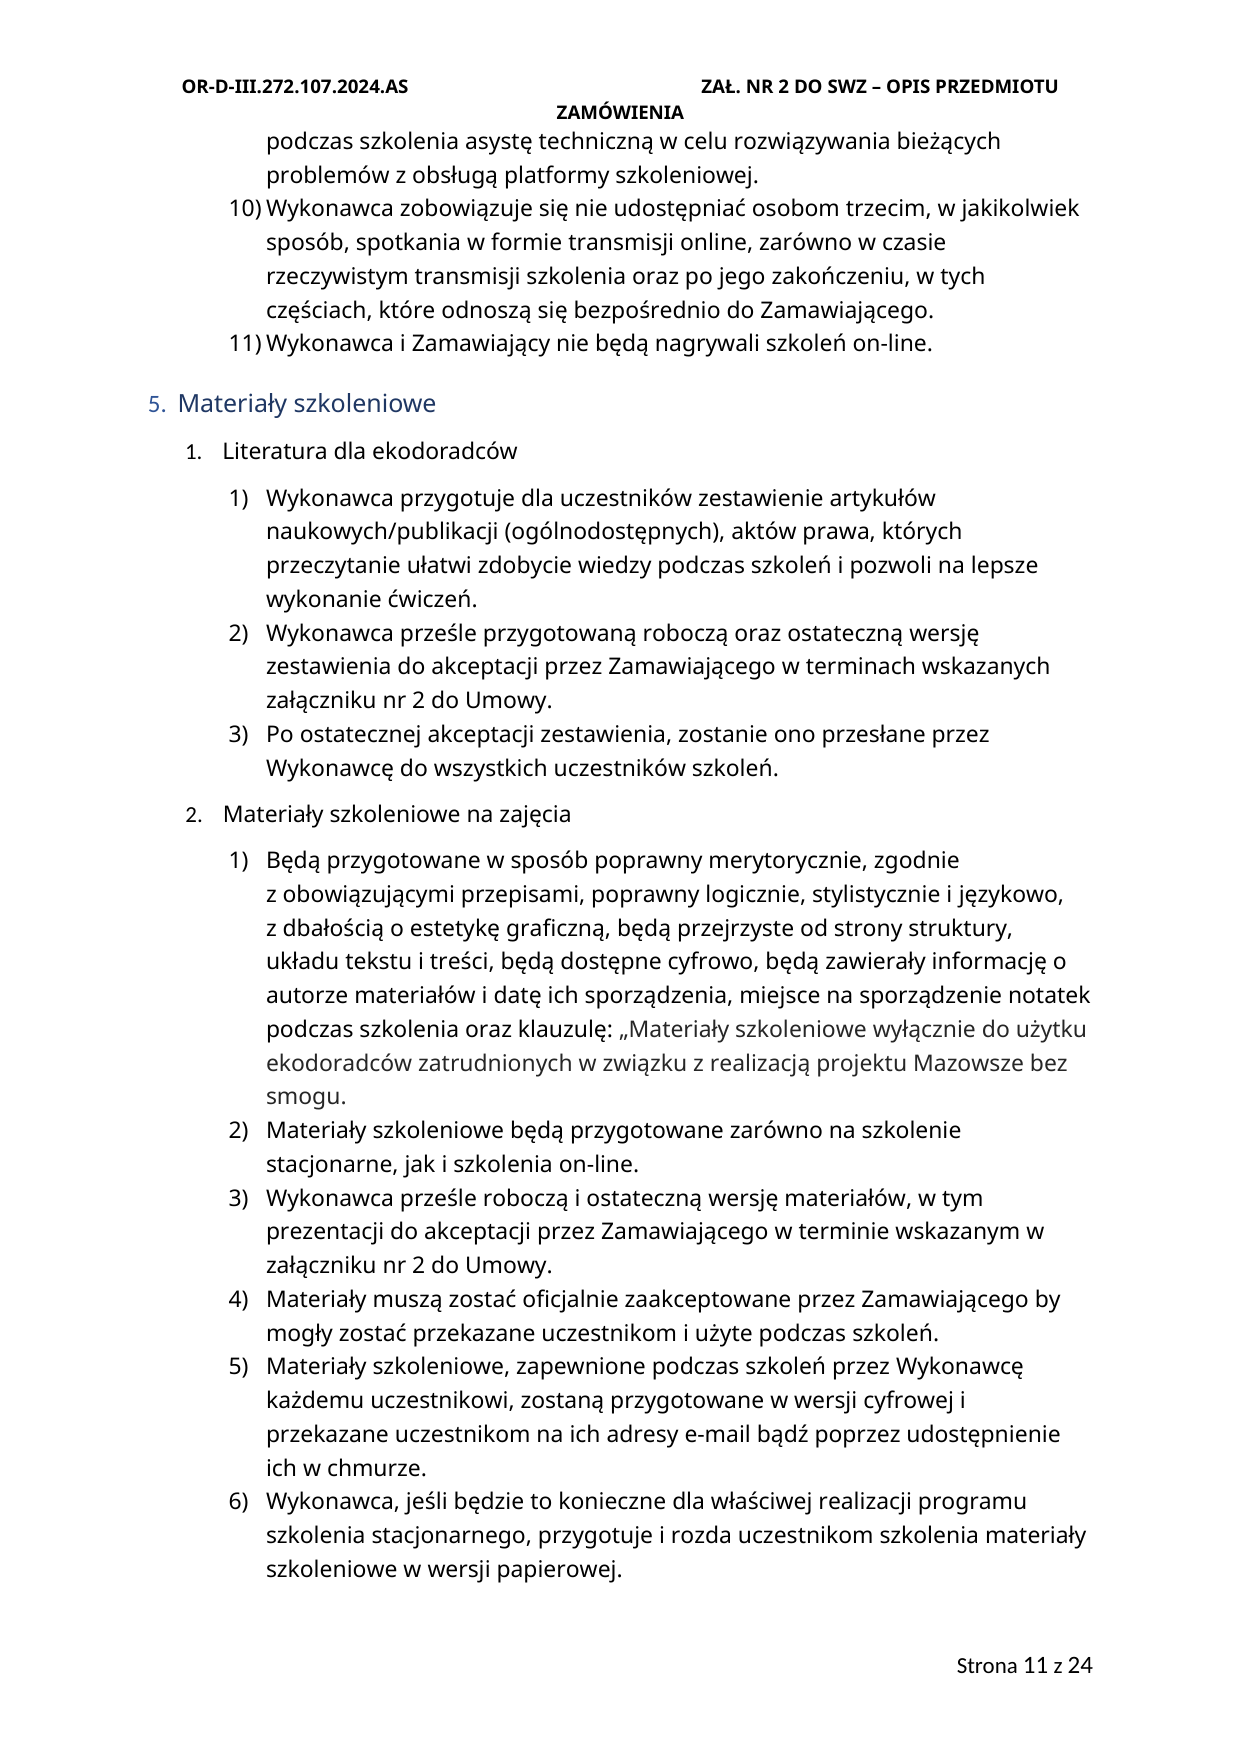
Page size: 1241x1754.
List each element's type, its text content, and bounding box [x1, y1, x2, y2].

list Materiały szkoleniowe, zapewnione podczas szkoleń przez Wykonawcę każdemu uczestnikowi, zostaną przygotowane w wersji cyfrowej i przekazane uczestnikom na ich adresy e-mail bądź poprzez udostępnienie ich w chmurze. [228, 1350, 1093, 1483]
list Wykonawca prześle roboczą i ostateczną wersję materiałów, w tym prezentacji do akceptacji przez Zamawiającego w terminie wskazanym w załączniku nr 2 do Umowy. [228, 1182, 1093, 1280]
list Materiały szkoleniowe będą przygotowane zarówno na szkolenie stacjonarne, jak i szkolenia on-line. [228, 1114, 1093, 1179]
list Będą przygotowane w sposób poprawny merytorycznie, zgodnie z obowiązującymi przepisami, poprawny logicznie, stylistycznie i językowo, z dbałością o estetykę graficzną, będą przejrzyste od strony struktury, układu tekstu i treści, będą dostępne cyfrowo, będą zawierały informację o autorze materiałów i datę ich sporządzenia, miejsce na sporządzenie notatek podczas szkolenia oraz klauzulę: „Materiały szkoleniowe wyłącznie do użytku ekodoradców zatrudnionych w związku z realizacją projektu Mazowsze bez smogu. [228, 844, 1093, 1112]
list Wykonawca, jeśli będzie to konieczne dla właściwej realizacji programu szkolenia stacjonarnego, przygotuje i rozda uczestnikom szkolenia materiały szkoleniowe w wersji papierowej. [228, 1485, 1093, 1584]
text Materiały szkoleniowe [148, 386, 1093, 420]
list Literatura dla ekodoradców [185, 435, 1093, 467]
list Wykonawca i Zamawiający nie będą nagrywali szkoleń on-line. [228, 327, 1093, 358]
list Po ostatecznej akceptacji zestawienia, zostanie ono przesłane przez Wykonawcę do wszystkich uczestników szkoleń. [228, 718, 1093, 783]
list Wykonawca zobowiązuje się nie udostępniać osobom trzecim, w jakikolwiek sposób, spotkania w formie transmisji online, zarówno w czasie rzeczywistym transmisji szkolenia oraz po jego zakończeniu, w tych częściach, które odnoszą się bezpośrednio do Zamawiającego. [228, 192, 1093, 325]
text Materiały szkoleniowe na zajęcia [185, 798, 1093, 829]
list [228, 125, 1093, 190]
list Materiały muszą zostać oficjalnie zaakceptowane przez Zamawiającego by mogły zostać przekazane uczestnikom i użyte podczas szkoleń. [228, 1283, 1093, 1348]
list Wykonawca przygotuje dla uczestników zestawienie artykułów naukowych/publikacji (ogólnodostępnych), aktów prawa, których przeczytanie ułatwi zdobycie wiedzy podczas szkoleń i pozwoli na lepsze wykonanie ćwiczeń. [228, 482, 1093, 614]
list Wykonawca prześle przygotowaną roboczą oraz ostateczną wersję zestawienia do akceptacji przez Zamawiającego w terminach wskazanych załączniku nr 2 do Umowy. [228, 617, 1093, 715]
